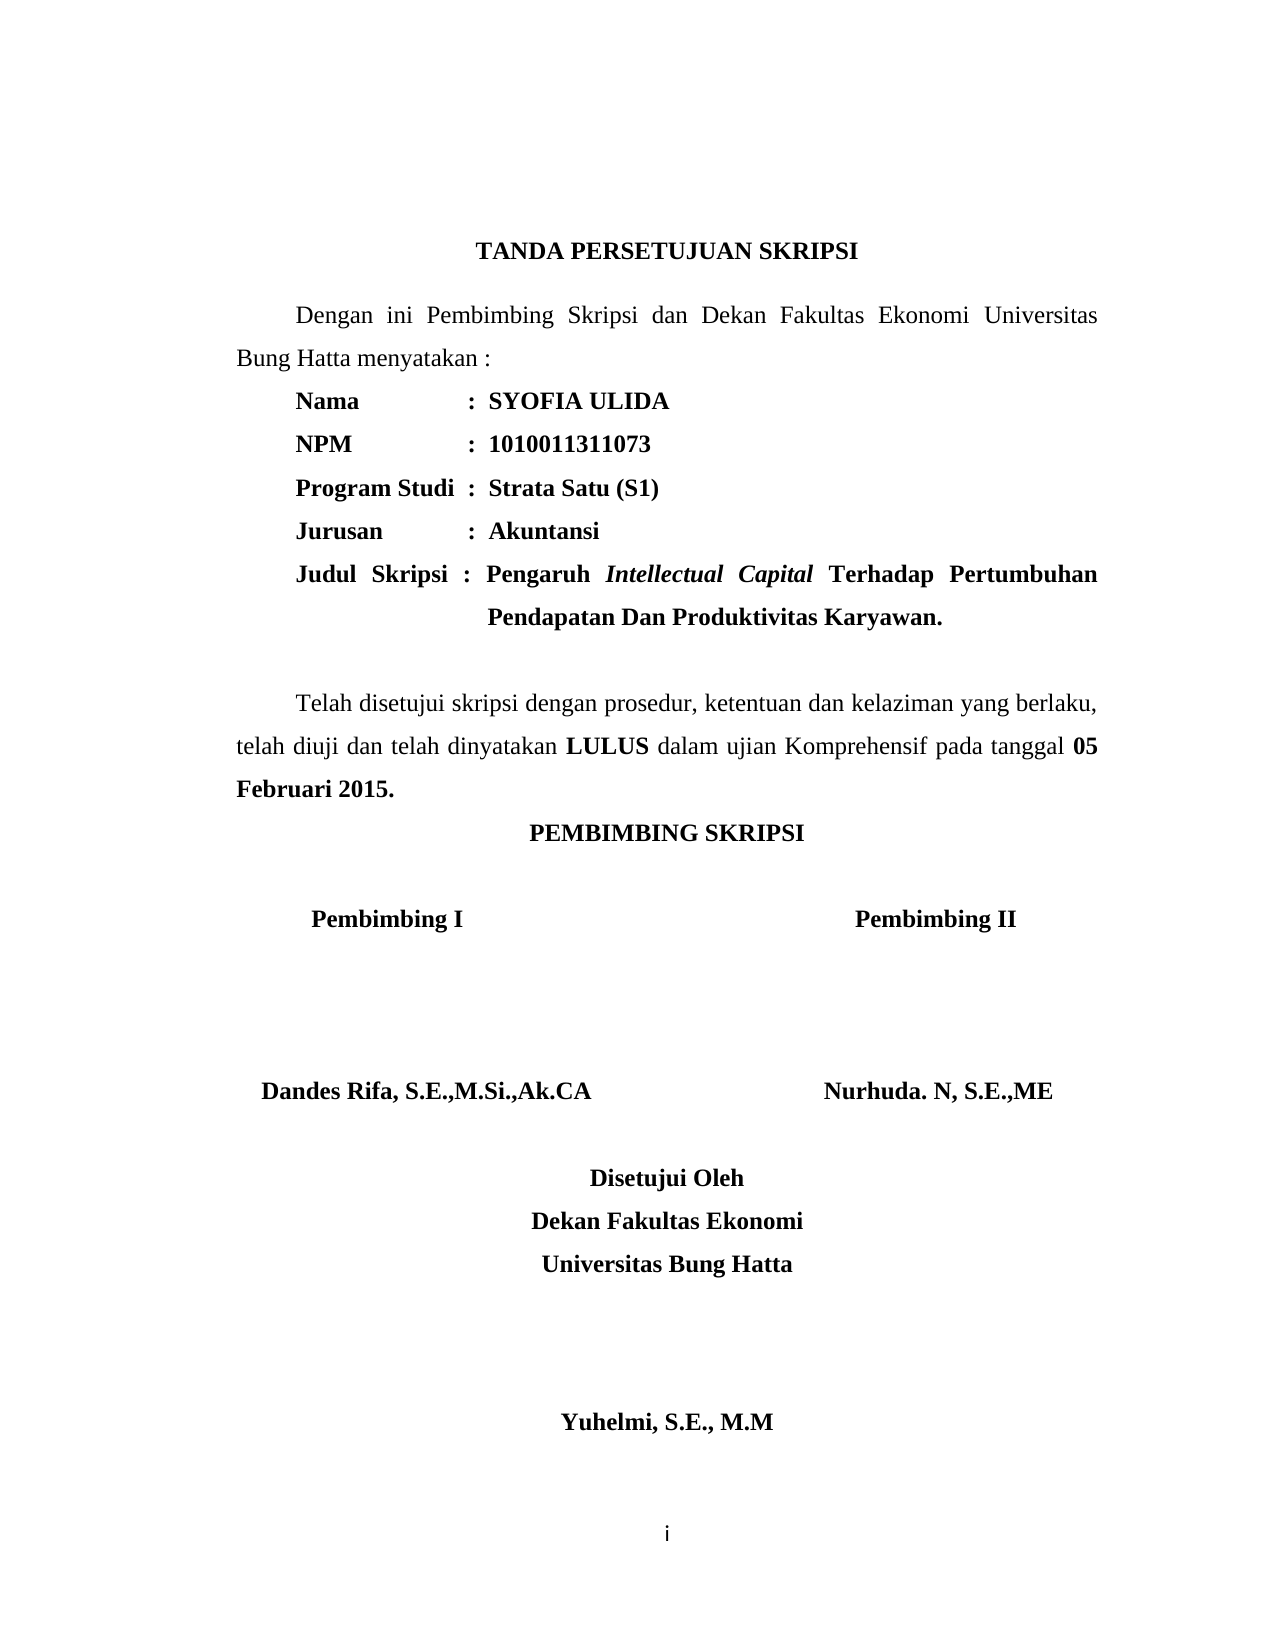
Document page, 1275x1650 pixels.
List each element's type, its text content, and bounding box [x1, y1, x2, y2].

text Disetujui Oleh [236, 1163, 1098, 1191]
text Dandes Rifa, S.E.,M.Si.,Ak.CA Nurhuda. N, S.E.,ME [236, 1076, 1098, 1105]
text Universitas Bung Hatta [236, 1249, 1098, 1278]
text Yuhelmi, S.E., M.M [236, 1407, 1098, 1436]
text PEMBIMBING SKRIPSI [236, 818, 1098, 846]
text NPM : 1010011311073 [236, 429, 1098, 458]
text Telah disetujui skripsi dengan prosedur, ketentuan dan kelaziman yang berlaku, telah diuji dan telah dinyatakan LULUS dalam ujian Komprehensif pada tanggal 05 Februari 2015. [236, 688, 1098, 803]
text Judul Skripsi : Pengaruh Intellectual Capital Terhadap Pertumbuhan Pendapatan Dan Produktivitas Karyawan. [295, 559, 1098, 631]
text Program Studi : Strata Satu (S1) [236, 473, 1098, 501]
text Pembimbing I Pembimbing II [236, 904, 1098, 933]
text Nama : SYOFIA ULIDA [236, 386, 1098, 415]
text Dekan Fakultas Ekonomi [236, 1206, 1098, 1234]
text TANDA PERSETUJUAN SKRIPSI [236, 236, 1098, 265]
text Jurusan : Akuntansi [236, 516, 1098, 544]
text Dengan ini Pembimbing Skripsi dan Dekan Fakultas Ekonomi Universitas Bung Hatta menyatakan : [236, 300, 1098, 372]
